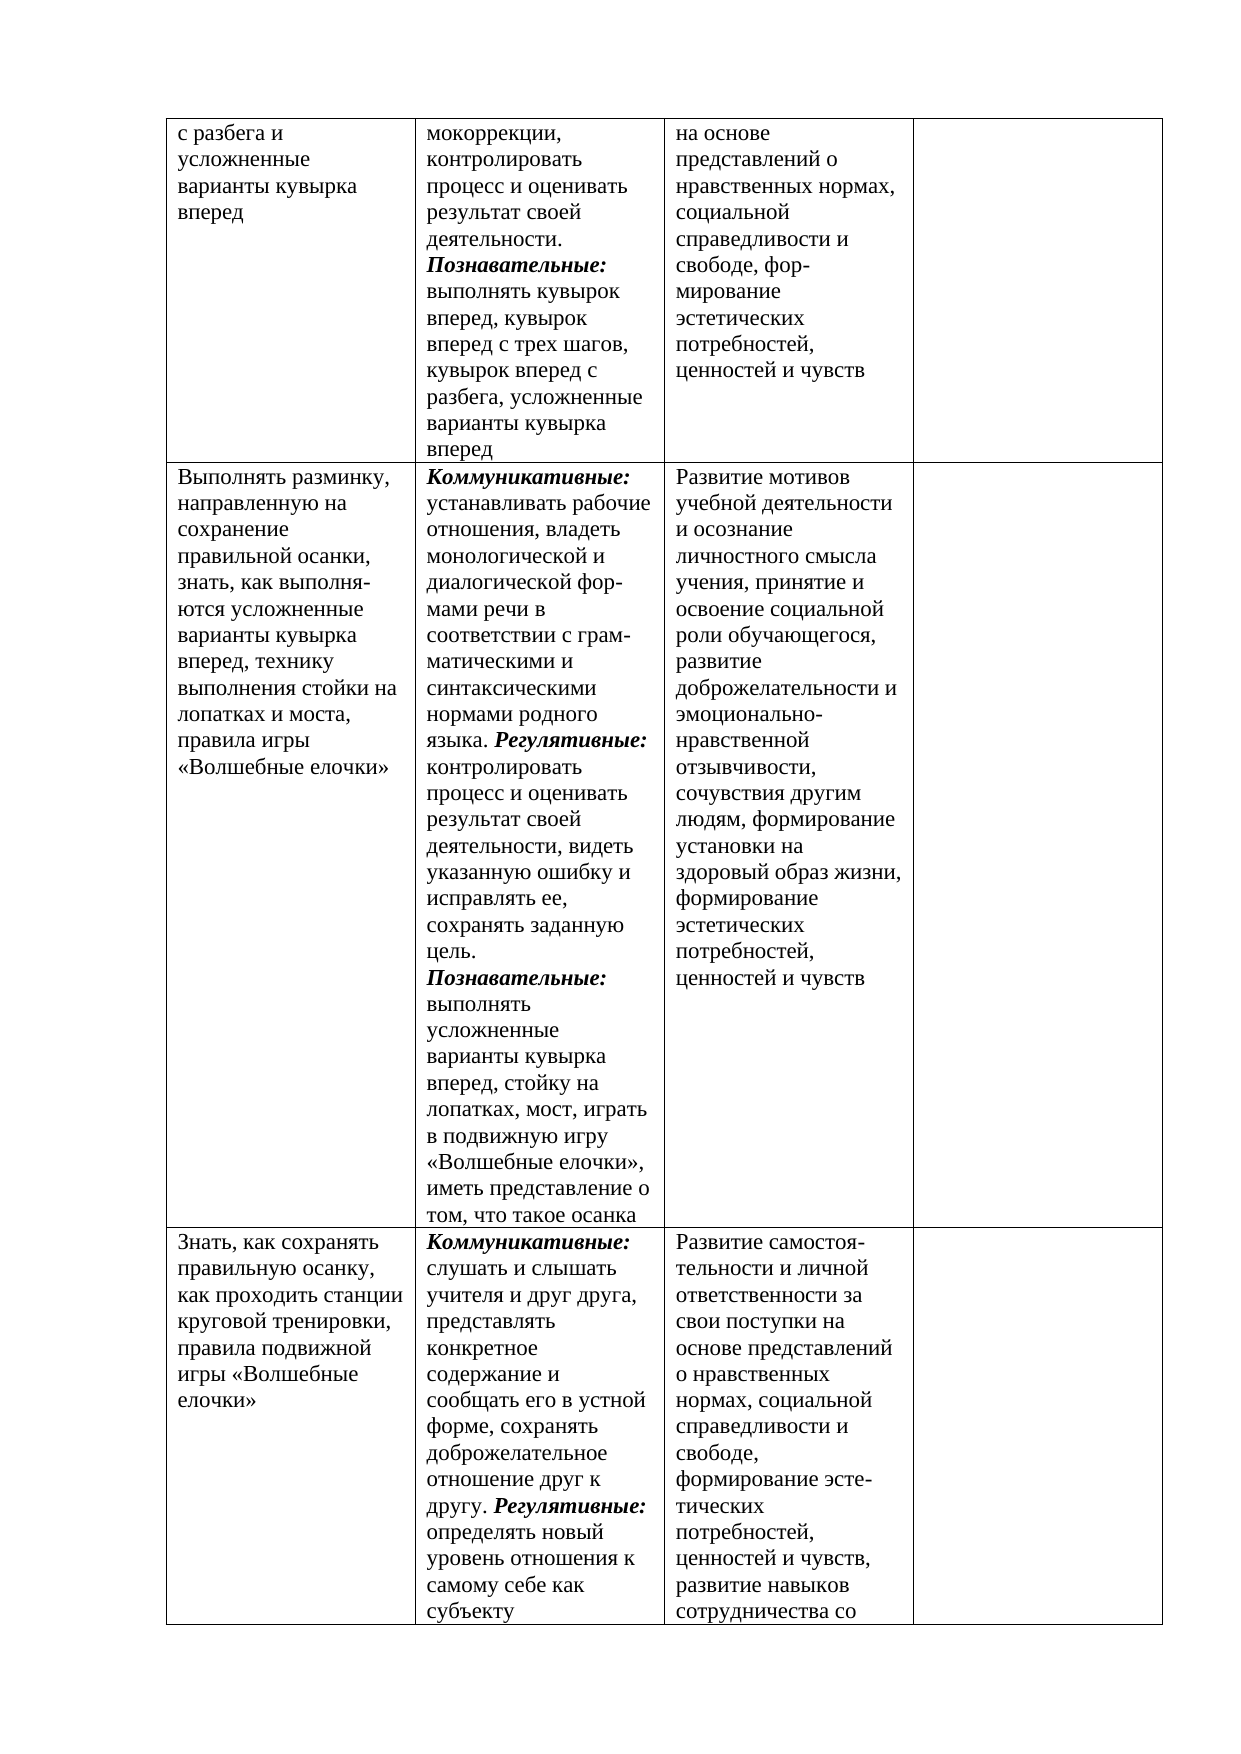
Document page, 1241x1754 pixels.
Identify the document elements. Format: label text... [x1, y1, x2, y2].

table_cell на основе представлений о нравственных нормах, социальной справедливости и свободе, формирование эстетических потребностей, ценностей и чувств [665, 119, 913, 462]
table_cell [914, 119, 1162, 462]
table_cell Развитие мотивов учебной деятельности и осознание личностного смысла учения, принятие и освоение социальной роли обучающегося, развитие доброжелательности и эмоционально-нравственной отзывчивости, сочувствия другим людям, формирование установки на здоровый образ жизни, формирование эстетических потребностей, ценностей и чувств [665, 463, 913, 1227]
table_cell [914, 463, 1162, 1227]
table_cell Коммуникативные: устанавливать рабочие отношения, владеть монологической и диалогической формами речи в соответствии с грамматическими и синтаксическими нормами родного языка. Регулятивные: контролировать процесс и оценивать результат своей деятельности, видеть указанную ошибку и исправлять ее, сохранять заданную цель. Познавательные: выполнять усложненные варианты кувырка вперед, стойку на лопатках, мост, играть в подвижную игру «Волшебные елочки», иметь представление о том, что такое осанка [416, 463, 664, 1227]
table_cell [167, 1228, 415, 1623]
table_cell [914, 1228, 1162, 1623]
table_cell мокоррекции, контролировать процесс и оценивать результат своей деятельности. Познавательные: выполнять кувырок вперед, кувырок вперед с трех шагов, кувырок вперед с разбега, усложненные варианты кувырка вперед [416, 119, 664, 462]
table_cell с разбега и усложненные варианты кувырка вперед [167, 119, 415, 462]
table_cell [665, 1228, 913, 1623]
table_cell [416, 1228, 664, 1623]
table_cell Выполнять разминку, направленную на сохранение правильной осанки, знать, как выполняются усложненные варианты кувырка вперед, технику выполнения стойки на лопатках и моста, правила игры «Волшебные елочки» [167, 463, 415, 1227]
